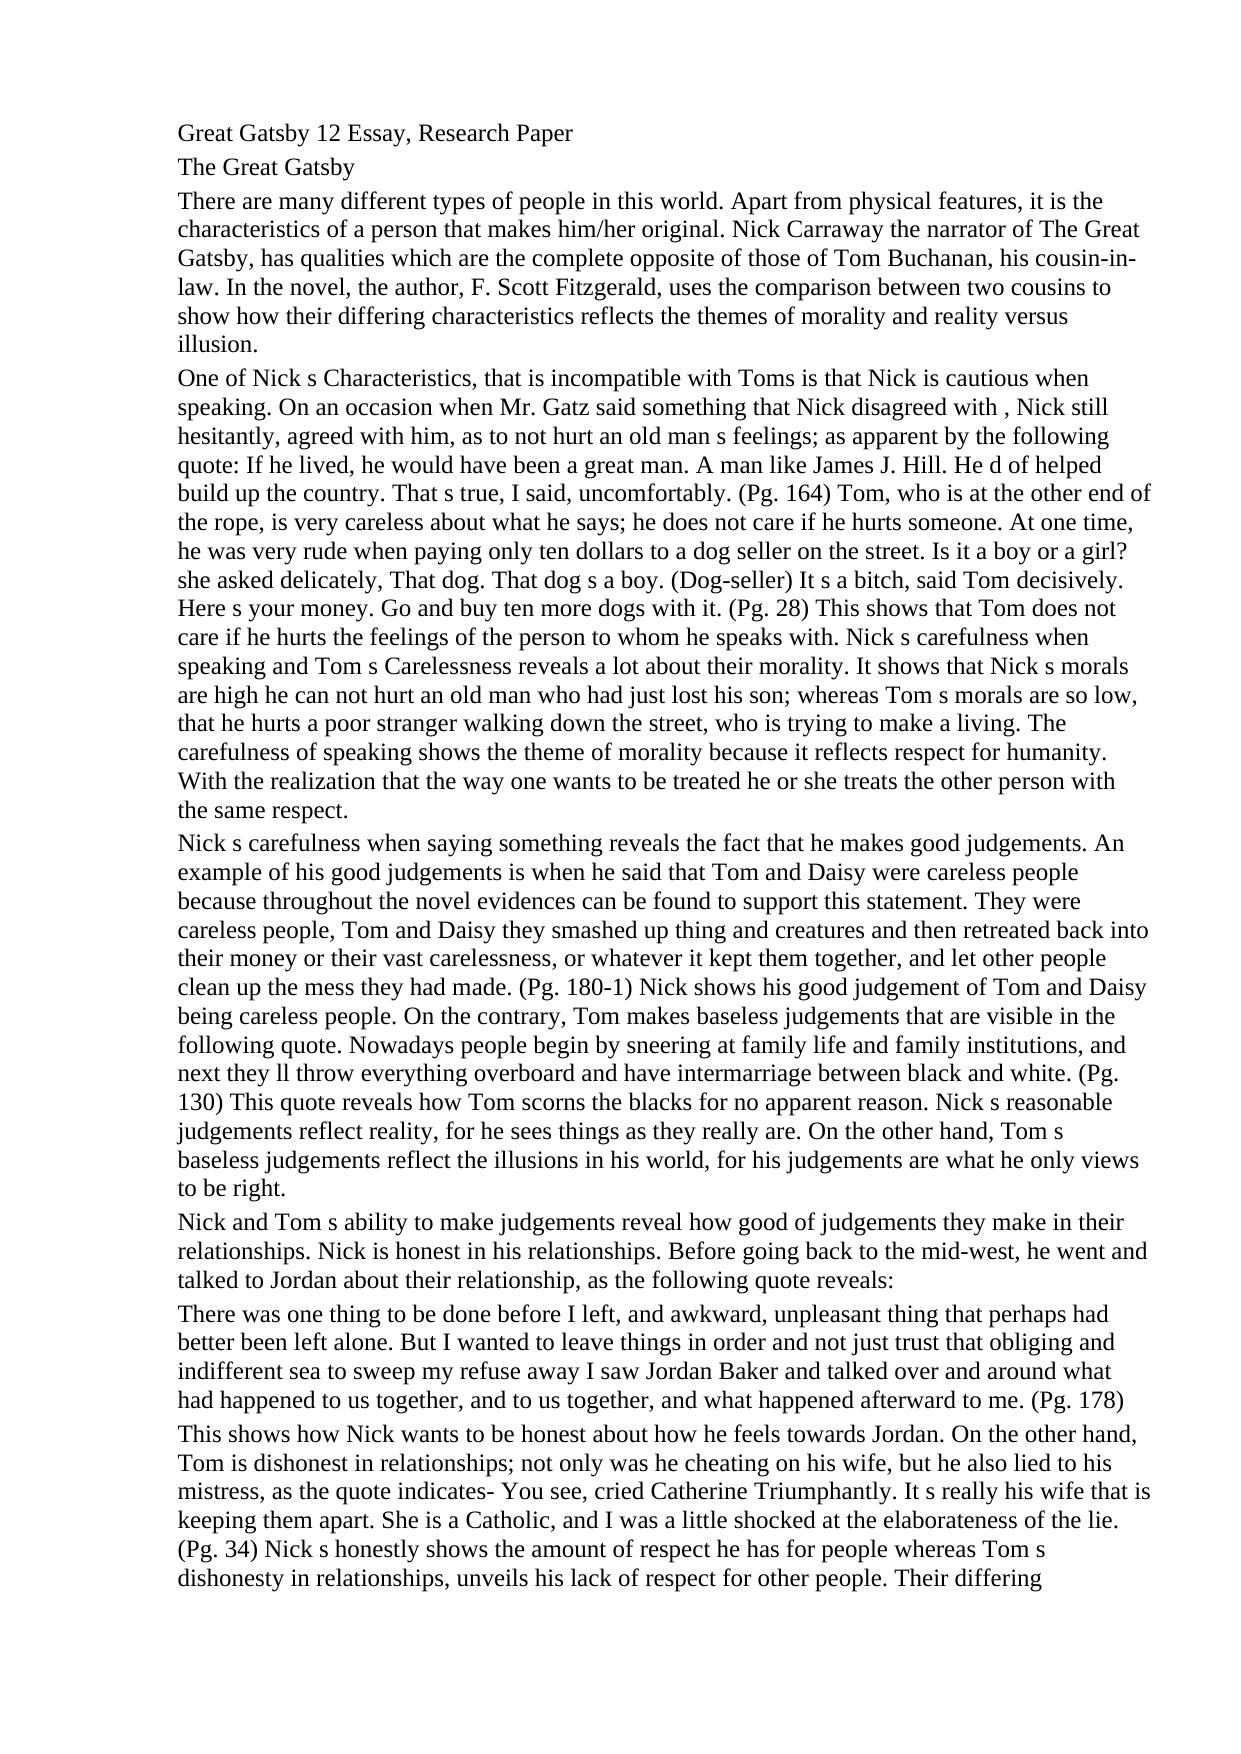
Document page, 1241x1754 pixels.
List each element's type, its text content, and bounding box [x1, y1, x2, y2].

text There are many different types of people in this world. Apart from physical features, it is the characteristics of a person that makes him/her original. Nick Carraway the narrator of The Great Gatsby, has qualities which are the complete opposite of those of Tom Buchanan, his cousin-in-law. In the novel, the author, F. Scott Fitzgerald, uses the comparison between two cousins to show how their differing characteristics reflects the themes of morality and reality versus illusion. [177, 186, 1152, 358]
text Nick and Tom s ability to make judgements reveal how good of judgements they make in their relationships. Nick is honest in his relationships. Before going back to the mid-west, he went and talked to Jordan about their relationship, as the following quote reveals: [177, 1207, 1152, 1294]
text The Great Gatsby [177, 152, 1152, 181]
text There was one thing to be done before I left, and awkward, unpleasant thing that perhaps had better been left alone. But I wanted to leave things in order and not just trust that obliging and indifferent sea to sweep my refuse away I saw Jordan Baker and talked over and around what had happened to us together, and to us together, and what happened afterward to me. (Pg. 178) [177, 1299, 1152, 1414]
text Nick s carefulness when saying something reveals the fact that he makes good judgements. An example of his good judgements is when he said that Tom and Daisy were careless people because throughout the novel evidences can be found to support this statement. They were careless people, Tom and Daisy they smashed up thing and creatures and then retreated back into their money or their vast carelessness, or whatever it kept them together, and let other people clean up the mess they had made. (Pg. 180-1) Nick shows his good judgement of Tom and Daisy being careless people. On the contrary, Tom makes baseless judgements that are visible in the following quote. Nowadays people begin by sneering at family life and family institutions, and next they ll throw everything overboard and have intermarriage between black and white. (Pg. 130) This quote reveals how Tom scorns the blacks for no apparent reason. Nick s reasonable judgements reflect reality, for he sees things as they really are. On the other hand, Tom s baseless judgements reflect the illusions in his world, for his judgements are what he only views to be right. [177, 828, 1152, 1202]
text One of Nick s Characteristics, that is incompatible with Toms is that Nick is cautious when speaking. On an occasion when Mr. Gatz said something that Nick disagreed with , Nick still hesitantly, agreed with him, as to not hurt an old man s feelings; as apparent by the following quote: If he lived, he would have been a great man. A man like James J. Hill. He d of helped build up the country. That s true, I said, uncomfortably. (Pg. 164) Tom, who is at the other end of the rope, is very careless about what he says; he does not care if he hurts someone. At one time, he was very rude when paying only ten dollars to a dog seller on the street. Is it a boy or a girl? she asked delicately, That dog. That dog s a boy. (Dog-seller) It s a bitch, said Tom decisively. Here s your money. Go and buy ten more dogs with it. (Pg. 28) This shows that Tom does not care if he hurts the feelings of the person to whom he speaks with. Nick s carefulness when speaking and Tom s Carelessness reveals a lot about their morality. It shows that Nick s morals are high he can not hurt an old man who had just lost his son; whereas Tom s morals are so low, that he hurts a poor stranger walking down the street, who is trying to make a living. The carefulness of speaking shows the theme of morality because it reflects respect for humanity. With the realization that the way one wants to be treated he or she treats the other person with the same respect. [177, 363, 1152, 823]
text Great Gatsby 12 Essay, Research Paper [177, 118, 1152, 147]
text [177, 1419, 1152, 1591]
